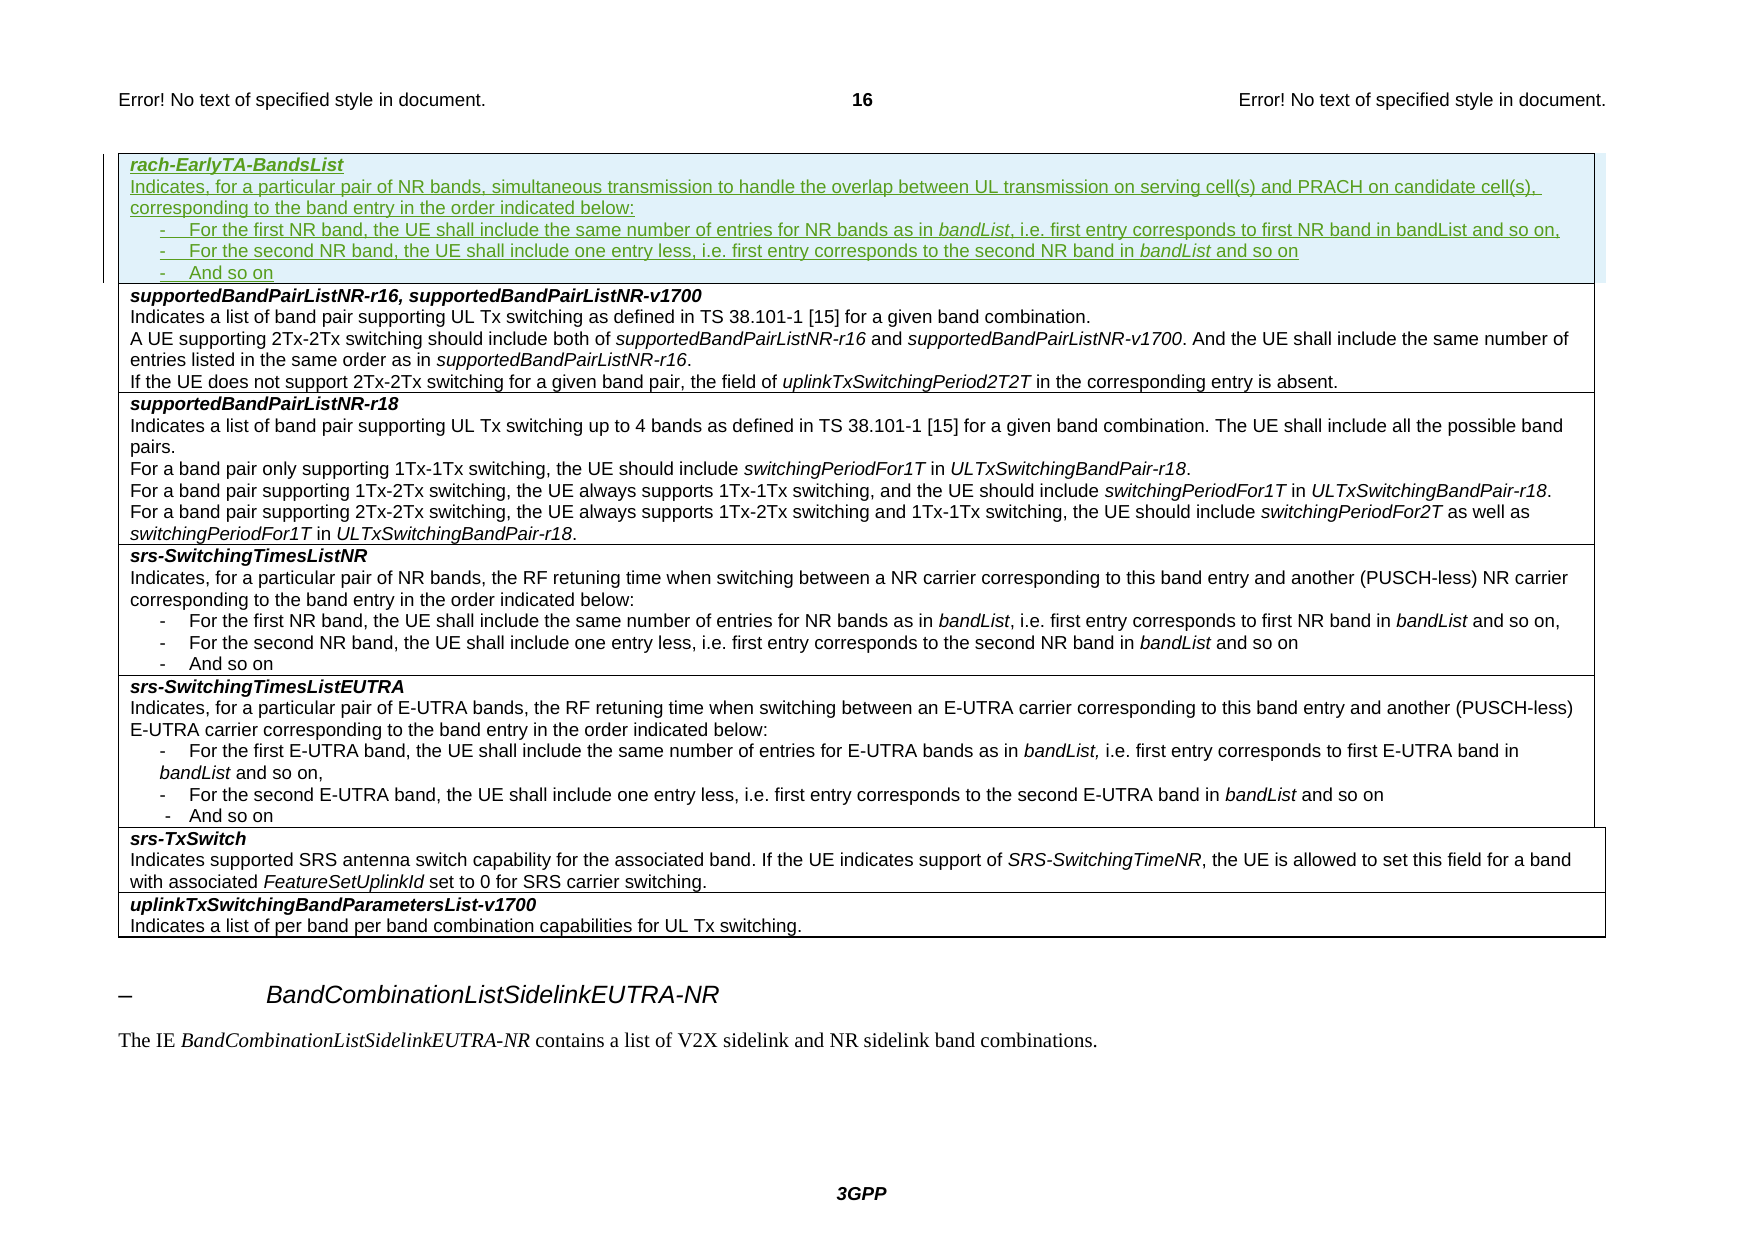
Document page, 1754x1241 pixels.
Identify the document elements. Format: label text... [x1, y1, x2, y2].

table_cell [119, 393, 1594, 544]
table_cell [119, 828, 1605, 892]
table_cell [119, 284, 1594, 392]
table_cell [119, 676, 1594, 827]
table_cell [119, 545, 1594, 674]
text The IE BandCombinationListSidelinkEUTRA-NR contains a list of V2X sidelink and NR sidelink band combinations. [118, 1028, 1606, 1052]
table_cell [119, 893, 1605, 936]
subtitle – BandCombinationListSidelinkEUTRA-NR [118, 980, 1606, 1009]
